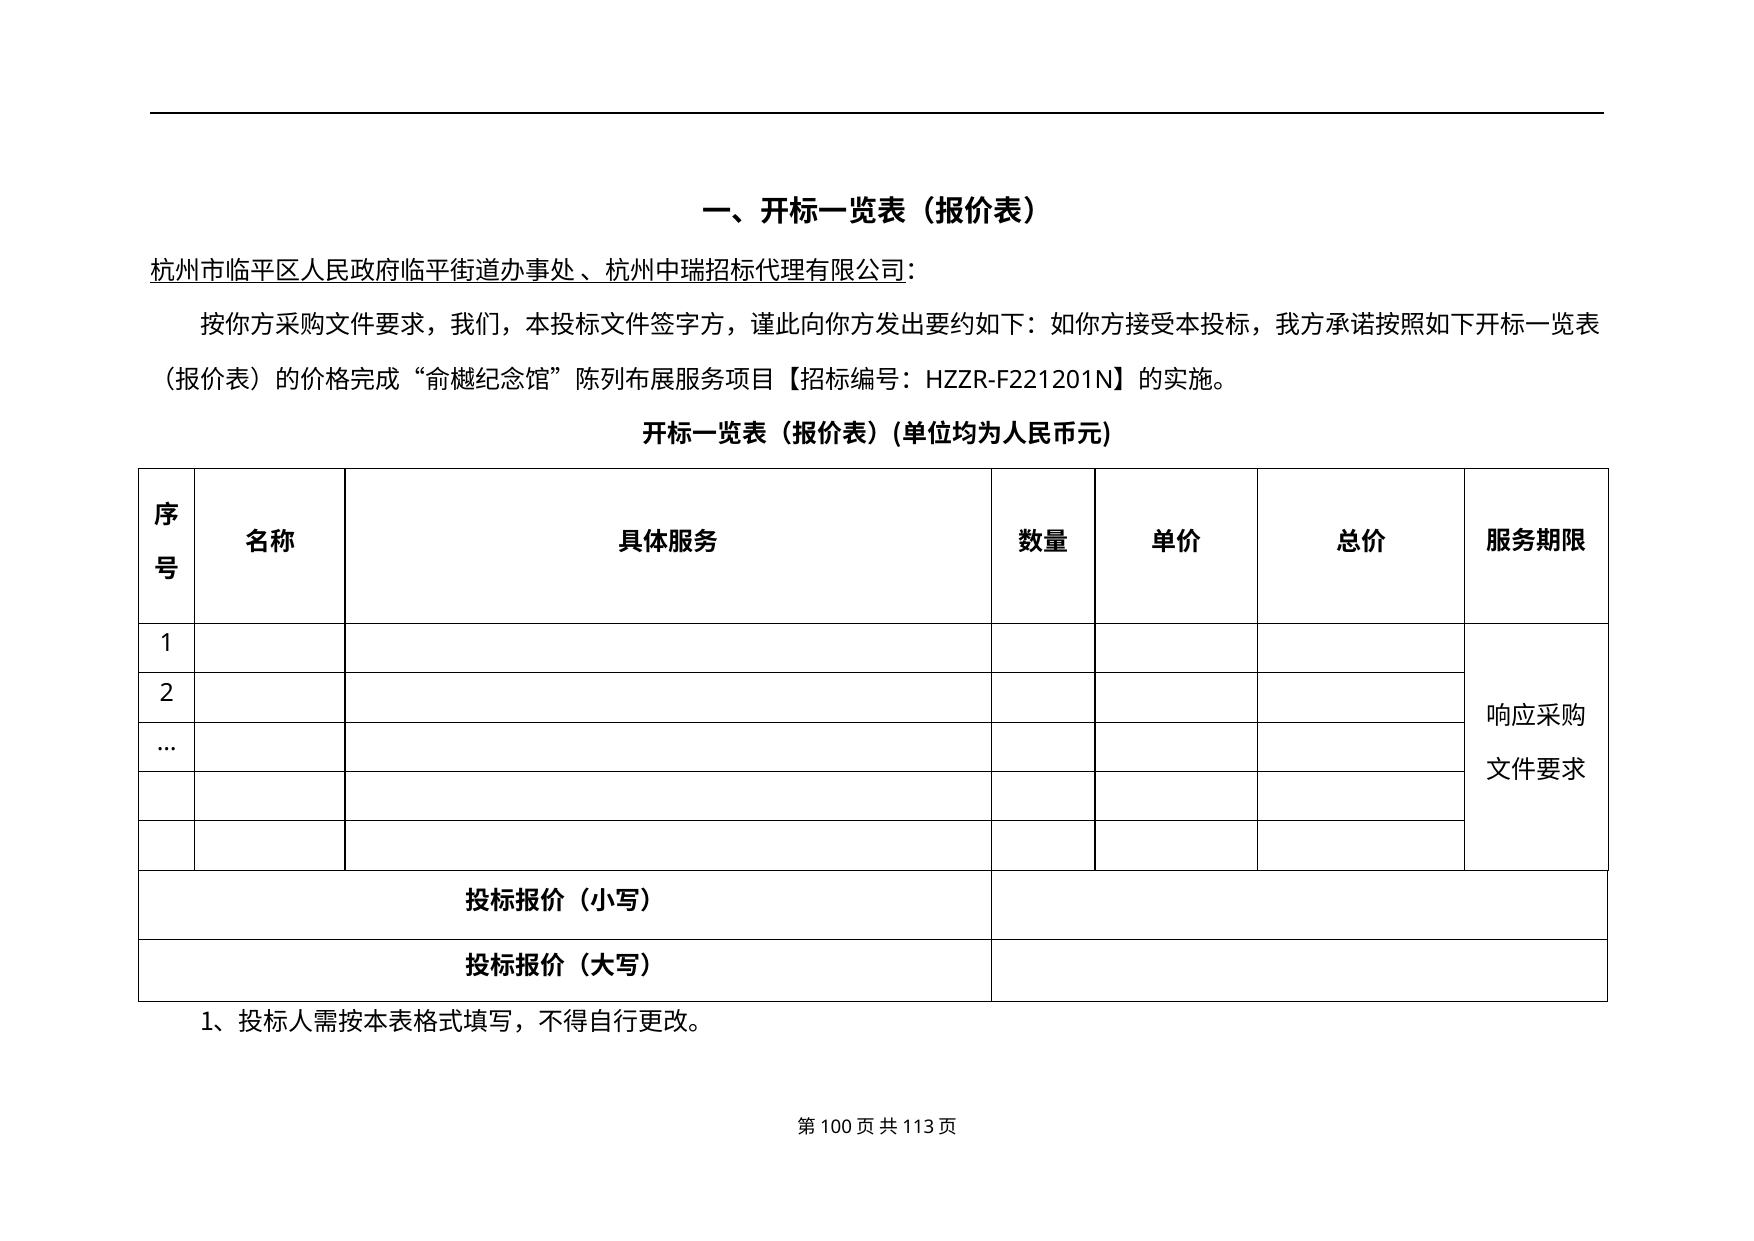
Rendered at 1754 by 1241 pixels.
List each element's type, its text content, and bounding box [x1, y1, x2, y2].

table_cell [139, 772, 194, 820]
table_header 总价 [1258, 469, 1464, 623]
table_cell [346, 723, 991, 771]
table_cell [992, 723, 1094, 771]
table_cell [195, 772, 344, 820]
table_cell 响应采购文件要求 [1465, 624, 1608, 870]
table_header 服务期限 [1465, 469, 1608, 623]
table_cell 1 [139, 624, 194, 672]
text 按你方采购文件要求，我们，本投标文件签字方，谨此向你方发出要约如下：如你方接受本投标，我方承诺按照如下开标一览表（报价表）的价格完成“俞樾纪念馆”陈列布展服务项目【招标编号：HZZR-F221201N】的实施。 [150, 305, 1604, 396]
text 1、投标人需按本表格式填写，不得自行更改。 [150, 1002, 1604, 1038]
table_cell [195, 821, 344, 870]
table_cell [346, 673, 991, 722]
table_cell 投标报价（小写） [139, 871, 991, 938]
table_cell [1258, 821, 1464, 870]
table_cell [195, 723, 344, 771]
table_cell [1258, 723, 1464, 771]
table_cell [346, 624, 991, 672]
table_cell 2 [139, 673, 194, 722]
table_cell [992, 821, 1094, 870]
table_header 数量 [992, 469, 1094, 623]
text 开标一览表（报价表）(单位均为人民币元) [150, 414, 1604, 450]
table_cell [1096, 673, 1257, 722]
text 杭州市临平区人民政府临平街道办事处 、杭州中瑞招标代理有限公司： [150, 251, 1604, 287]
subtitle 一、开标一览表（报价表） [150, 187, 1604, 229]
table_cell [1258, 772, 1464, 820]
table_cell [1258, 673, 1464, 722]
table_cell … [139, 723, 194, 771]
table_cell [992, 940, 1607, 1001]
table_cell [992, 673, 1094, 722]
table_cell [992, 772, 1094, 820]
table_cell 投标报价（大写） [139, 940, 991, 1001]
table_cell [1096, 624, 1257, 672]
table_cell [195, 673, 344, 722]
table_cell [195, 624, 344, 672]
table_cell [139, 821, 194, 870]
table_cell [992, 871, 1607, 938]
table_cell [1096, 772, 1257, 820]
table_header 名称 [195, 469, 344, 623]
table_cell [992, 624, 1094, 672]
table_cell [1258, 624, 1464, 672]
table_cell [1096, 723, 1257, 771]
table_cell [346, 772, 991, 820]
table_header 单价 [1096, 469, 1257, 623]
table_cell [346, 821, 991, 870]
table_header 序号 [139, 469, 194, 623]
table_header 具体服务 [346, 469, 991, 623]
table_cell [1096, 821, 1257, 870]
